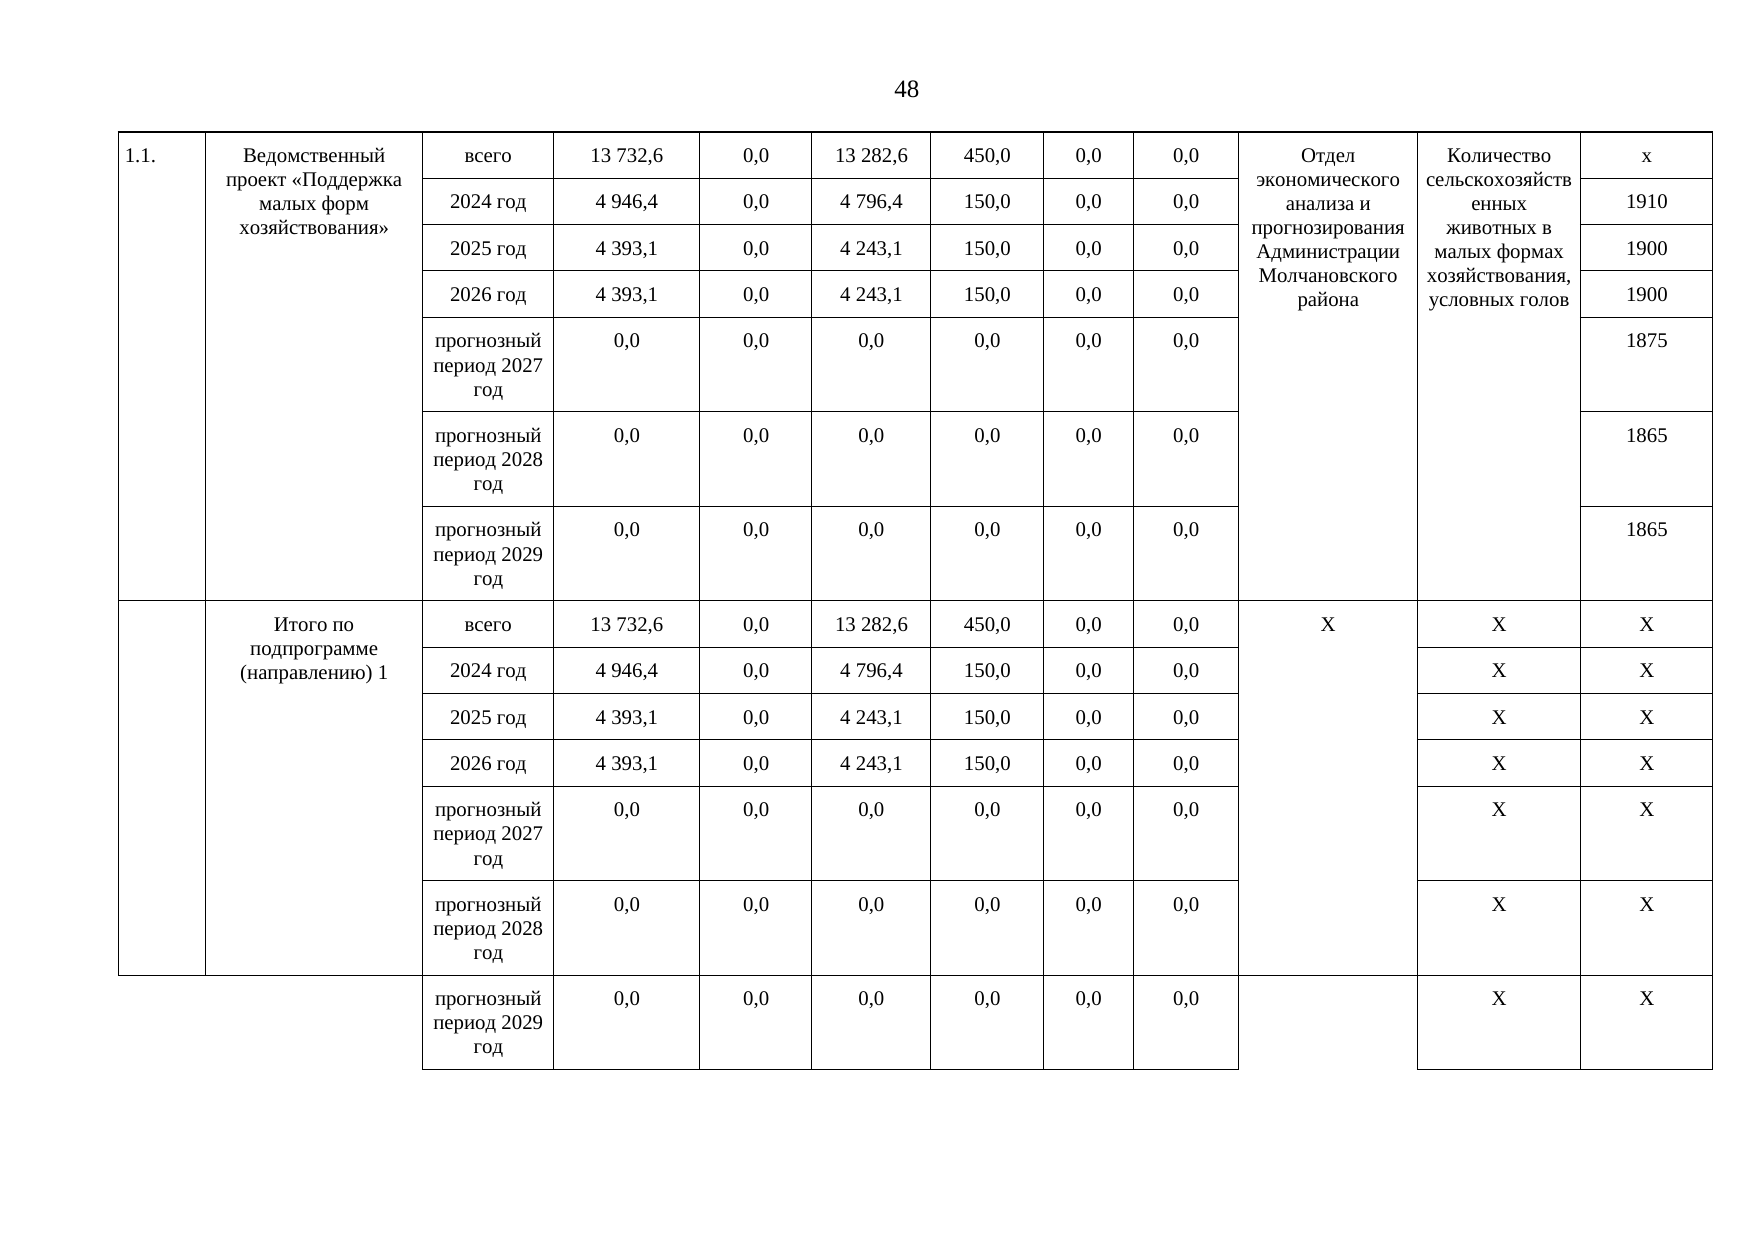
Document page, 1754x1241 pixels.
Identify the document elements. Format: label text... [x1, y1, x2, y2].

table_cell 150,0 [931, 740, 1043, 786]
table_cell 0,0 [812, 412, 930, 506]
table_cell 0,0 [700, 318, 811, 411]
table_cell 150,0 [931, 648, 1043, 693]
table_cell 13 282,6 [812, 601, 930, 647]
table_cell 13 732,6 [554, 601, 699, 647]
table_cell 0,0 [700, 787, 811, 880]
table_cell Итого по подпрограмме (направлению) 1 [206, 601, 422, 974]
table_cell 0,0 [1044, 412, 1133, 506]
table_cell [119, 601, 205, 974]
table_cell 4 393,1 [554, 740, 699, 786]
table_cell 0,0 [1044, 133, 1133, 178]
table_cell 0,0 [812, 318, 930, 411]
table_cell прогнозный период 2027 год [423, 318, 553, 411]
table_cell 0,0 [1044, 694, 1133, 739]
table_cell 0,0 [1044, 976, 1133, 1069]
table_cell Х [1418, 881, 1580, 974]
table_cell Х [1581, 787, 1712, 880]
table_cell 0,0 [931, 881, 1043, 974]
table_cell 0,0 [1044, 225, 1133, 270]
table_cell Х [1418, 740, 1580, 786]
table_cell 0,0 [1134, 225, 1238, 270]
table_cell Х [1418, 787, 1580, 880]
table_cell Х [1418, 601, 1580, 647]
table_cell 4 393,1 [554, 694, 699, 739]
table_cell 150,0 [931, 225, 1043, 270]
table_cell 4 946,4 [554, 179, 699, 224]
table_cell 0,0 [700, 601, 811, 647]
table_cell 2025 год [423, 225, 553, 270]
table_cell 4 393,1 [554, 271, 699, 317]
table_cell 0,0 [700, 412, 811, 506]
table_cell прогнозный период 2028 год [423, 412, 553, 506]
table_cell 150,0 [931, 271, 1043, 317]
table_cell всего [423, 601, 553, 647]
table_cell 2024 год [423, 648, 553, 693]
table_cell всего [423, 133, 553, 178]
table_cell Отдел экономического анализа и прогнозирования Администрации Молчановского района [1239, 133, 1417, 600]
table_cell 0,0 [1134, 412, 1238, 506]
table_cell Х [1581, 976, 1712, 1069]
table_cell 0,0 [1134, 787, 1238, 880]
table_cell 0,0 [700, 648, 811, 693]
table_cell Х [1581, 881, 1712, 974]
table_cell Х [1239, 601, 1417, 974]
table_cell 4 946,4 [554, 648, 699, 693]
table_cell 0,0 [1044, 601, 1133, 647]
table_cell Количество сельскохозяйственных животных в малых формах хозяйствования, условных голов [1418, 133, 1580, 600]
table_cell 0,0 [1044, 179, 1133, 224]
table_cell Ведомственный проект «Поддержка малых форм хозяйствования» [206, 133, 422, 600]
table_cell 0,0 [812, 976, 930, 1069]
table_cell 0,0 [700, 740, 811, 786]
table_cell 1910 [1581, 179, 1712, 224]
table_cell Х [1581, 601, 1712, 647]
table_cell прогнозный период 2027 год [423, 787, 553, 880]
table_cell 0,0 [700, 694, 811, 739]
table_cell 0,0 [1134, 507, 1238, 600]
table_cell 1900 [1581, 271, 1712, 317]
table_cell 0,0 [1134, 601, 1238, 647]
table_cell 0,0 [1134, 648, 1238, 693]
table_cell 1.1. [119, 133, 205, 600]
table_cell 0,0 [700, 881, 811, 974]
table_cell 0,0 [554, 881, 699, 974]
table_cell 0,0 [1044, 787, 1133, 880]
table_cell 4 243,1 [812, 694, 930, 739]
table_cell 0,0 [931, 976, 1043, 1069]
table_cell 13 732,6 [554, 133, 699, 178]
table_cell 0,0 [1134, 318, 1238, 411]
table_cell 150,0 [931, 179, 1043, 224]
table_cell 0,0 [700, 976, 811, 1069]
table_cell 0,0 [1134, 740, 1238, 786]
table_cell 1875 [1581, 318, 1712, 411]
table_cell 0,0 [1134, 133, 1238, 178]
table_cell 0,0 [1134, 976, 1238, 1069]
table_cell Х [1581, 740, 1712, 786]
table_cell 0,0 [1044, 740, 1133, 786]
table_cell 2025 год [423, 694, 553, 739]
table_cell 0,0 [554, 976, 699, 1069]
table_cell 1900 [1581, 225, 1712, 270]
table_cell 0,0 [931, 787, 1043, 880]
table_cell 0,0 [700, 271, 811, 317]
table_cell 0,0 [812, 507, 930, 600]
table_cell 0,0 [1134, 881, 1238, 974]
table_cell 150,0 [931, 694, 1043, 739]
table_cell Х [1418, 694, 1580, 739]
table_cell 0,0 [700, 225, 811, 270]
table_cell 0,0 [700, 133, 811, 178]
table_cell x [1581, 133, 1712, 178]
table_cell 0,0 [812, 787, 930, 880]
table_cell 0,0 [931, 318, 1043, 411]
table_cell 0,0 [1134, 179, 1238, 224]
table_cell 1865 [1581, 412, 1712, 506]
table_cell 0,0 [700, 507, 811, 600]
table_cell 0,0 [812, 881, 930, 974]
table_cell 1865 [1581, 507, 1712, 600]
table_cell 0,0 [931, 412, 1043, 506]
table_cell 0,0 [554, 412, 699, 506]
table_cell 0,0 [1044, 507, 1133, 600]
table_cell 0,0 [554, 318, 699, 411]
table_cell Х [1418, 648, 1580, 693]
table_cell Х [1581, 694, 1712, 739]
table_cell 450,0 [931, 133, 1043, 178]
table_cell 0,0 [554, 507, 699, 600]
table_cell 4 796,4 [812, 179, 930, 224]
table_cell 0,0 [931, 507, 1043, 600]
table_cell 4 243,1 [812, 225, 930, 270]
table_cell 4 243,1 [812, 740, 930, 786]
table_cell прогнозный период 2028 год [423, 881, 553, 974]
table_cell прогнозный период 2029 год [423, 507, 553, 600]
table_cell 2026 год [423, 740, 553, 786]
table_cell 450,0 [931, 601, 1043, 647]
table_cell 0,0 [700, 179, 811, 224]
table_cell 0,0 [1134, 271, 1238, 317]
table_cell Х [1418, 976, 1580, 1069]
table_cell 2026 год [423, 271, 553, 317]
table_cell 0,0 [1134, 694, 1238, 739]
table_cell 0,0 [1044, 271, 1133, 317]
table_cell 4 796,4 [812, 648, 930, 693]
table_cell 13 282,6 [812, 133, 930, 178]
table_cell 0,0 [1044, 318, 1133, 411]
table_cell 4 393,1 [554, 225, 699, 270]
table_cell 0,0 [1044, 881, 1133, 974]
table_cell 2024 год [423, 179, 553, 224]
table_cell Х [1581, 648, 1712, 693]
table_cell 0,0 [1044, 648, 1133, 693]
table_cell прогнозный период 2029 год [423, 976, 553, 1069]
table_cell 4 243,1 [812, 271, 930, 317]
table_cell 0,0 [554, 787, 699, 880]
